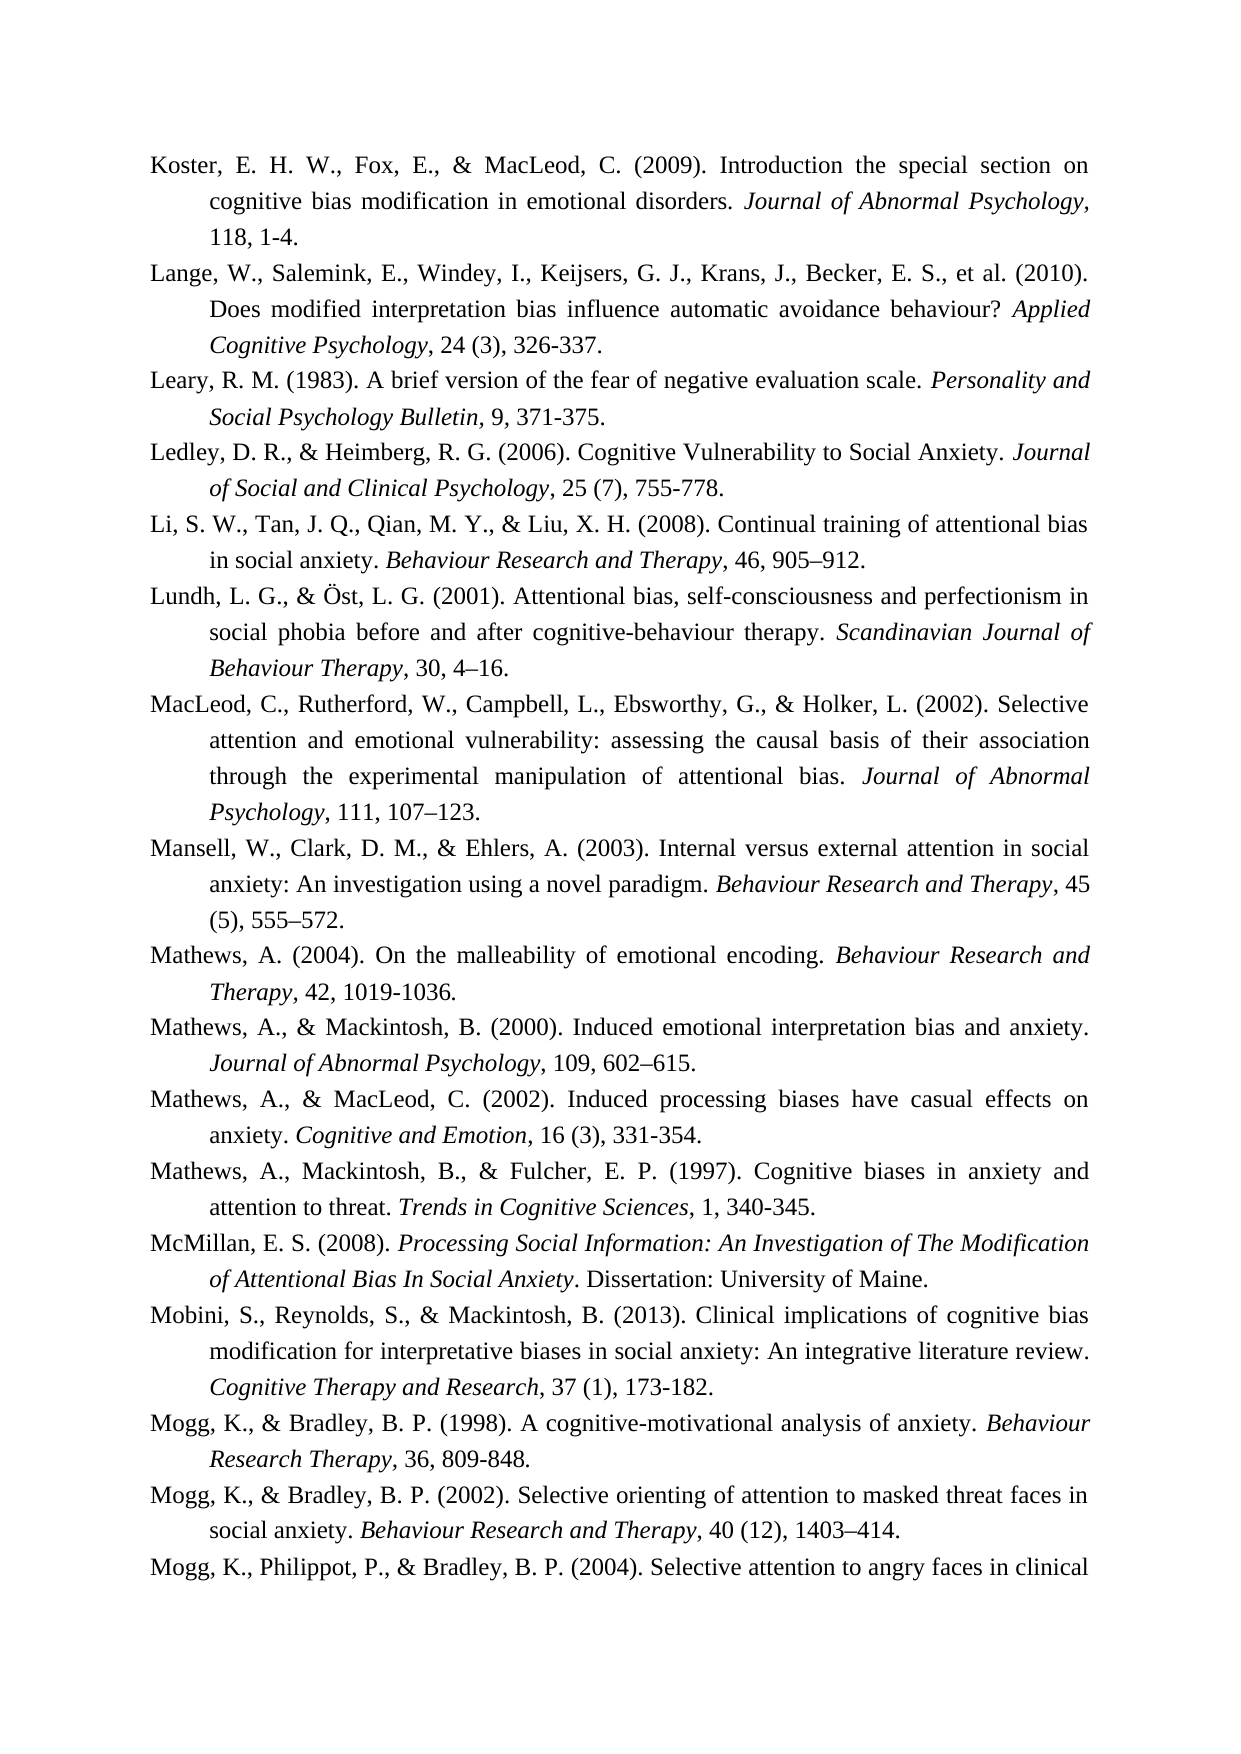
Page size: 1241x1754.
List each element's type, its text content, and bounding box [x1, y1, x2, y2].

text Koster, E. H. W., Fox, E., & MacLeod, C. (2009). Introduction the special section on cognitive bias modification in emotional disorders. Journal of Abnormal Psychology, 118, 1-4. [150, 150, 1090, 251]
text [150, 1552, 1090, 1580]
text MacLeod, C., Rutherford, W., Campbell, L., Ebsworthy, G., & Holker, L. (2002). Selective attention and emotional vulnerability: assessing the causal basis of their association through the experimental manipulation of attentional bias. Journal of Abnormal Psychology, 111, 107–123. [150, 689, 1090, 826]
text Leary, R. M. (1983). A brief version of the fear of negative evaluation scale. Personality and Social Psychology Bulletin, 9, 371-375. [150, 366, 1090, 430]
text Mathews, A., Mackintosh, B., & Fulcher, E. P. (1997). Cognitive biases in anxiety and attention to threat. Trends in Cognitive Sciences, 1, 340-345. [150, 1156, 1090, 1221]
text Mathews, A., & MacLeod, C. (2002). Induced processing biases have casual effects on anxiety. Cognitive and Emotion, 16 (3), 331-354. [150, 1084, 1090, 1149]
text Lange, W., Salemink, E., Windey, I., Keijsers, G. J., Krans, J., Becker, E. S., et al. (2010). Does modified interpretation bias influence automatic avoidance behaviour? Applied Cognitive Psychology, 24 (3), 326-337. [150, 258, 1090, 358]
text Mogg, K., & Bradley, B. P. (1998). A cognitive-motivational analysis of anxiety. Behaviour Research Therapy, 36, 809-848. [150, 1408, 1090, 1472]
text Lundh, L. G., & Öst, L. G. (2001). Attentional bias, self-consciousness and perfectionism in social phobia before and after cognitive-behaviour therapy. Scandinavian Journal of Behaviour Therapy, 30, 4–16. [150, 581, 1090, 682]
text Mogg, K., & Bradley, B. P. (2002). Selective orienting of attention to masked threat faces in social anxiety. Behaviour Research and Therapy, 40 (12), 1403–414. [150, 1480, 1090, 1544]
text Mathews, A. (2004). On the malleability of emotional encoding. Behaviour Research and Therapy, 42, 1019-1036. [150, 941, 1090, 1005]
text Mathews, A., & Mackintosh, B. (2000). Induced emotional interpretation bias and anxiety. Journal of Abnormal Psychology, 109, 602–615. [150, 1012, 1090, 1077]
text Li, S. W., Tan, J. Q., Qian, M. Y., & Liu, X. H. (2008). Continual training of attentional bias in social anxiety. Behaviour Research and Therapy, 46, 905–912. [150, 509, 1090, 574]
text McMillan, E. S. (2008). Processing Social Information: An Investigation of The Modification of Attentional Bias In Social Anxiety. Dissertation: University of Maine. [150, 1228, 1090, 1293]
text Mansell, W., Clark, D. M., & Ehlers, A. (2003). Internal versus external attention in social anxiety: An investigation using a novel paradigm. Behaviour Research and Therapy, 45 (5), 555–572. [150, 833, 1090, 933]
text Mobini, S., Reynolds, S., & Mackintosh, B. (2013). Clinical implications of cognitive bias modification for interpretative biases in social anxiety: An integrative literature review. Cognitive Therapy and Research, 37 (1), 173-182. [150, 1300, 1090, 1401]
text Ledley, D. R., & Heimberg, R. G. (2006). Cognitive Vulnerability to Social Anxiety. Journal of Social and Clinical Psychology, 25 (7), 755-778. [150, 437, 1090, 502]
